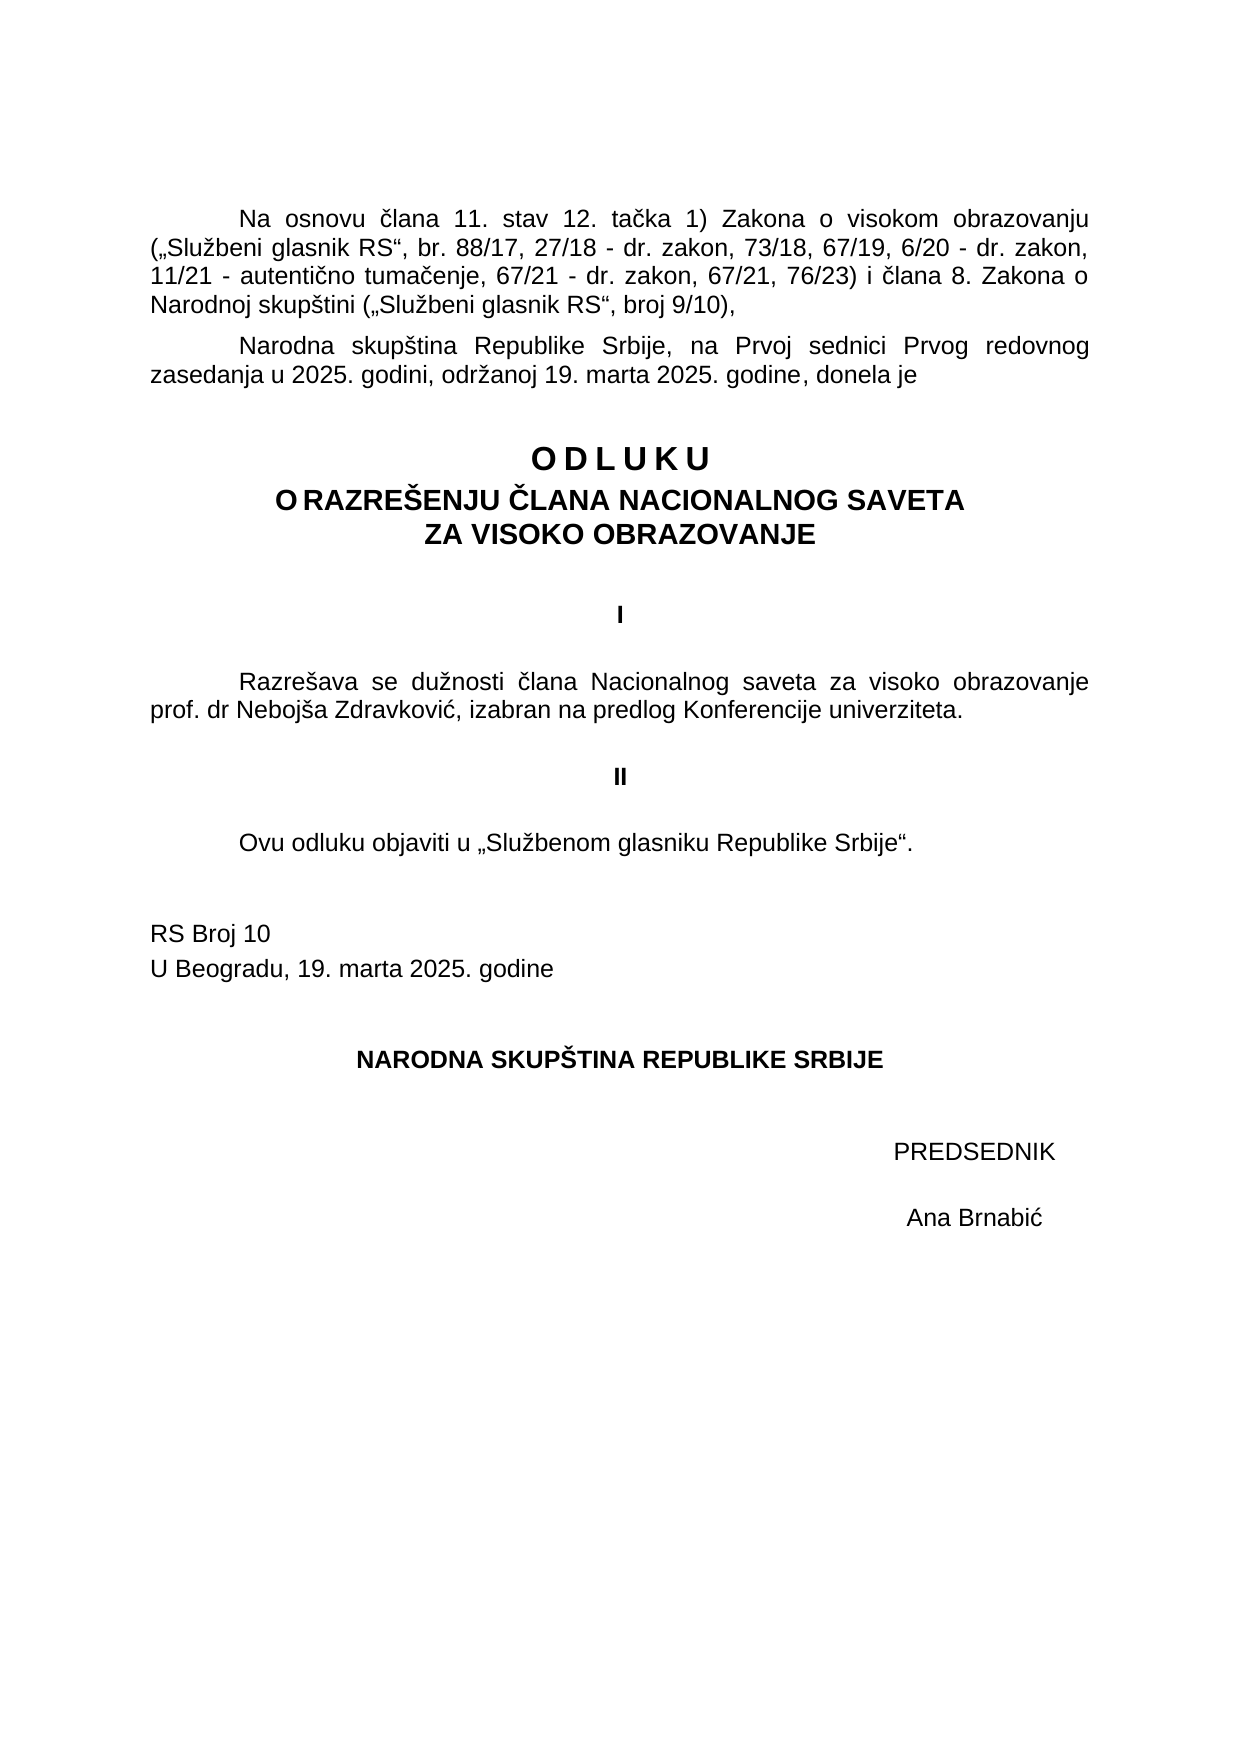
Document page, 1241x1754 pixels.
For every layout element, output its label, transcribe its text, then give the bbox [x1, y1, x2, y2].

text ODLUKU [150, 439, 1090, 477]
text Narodna skupština Republike Srbije, na Prvoj sednici Prvog redovnog zasedanja u 2025. godini, održanoj 19. marta 2025. godine, donela je [150, 331, 1090, 389]
text Ovu odluku objaviti u „Službenom glasniku Republike Srbije“. [150, 828, 1090, 857]
text Na osnovu člana 11. stav 12. tačka 1) Zakona o visokom obrazovanju („Službeni glasnik RS“, br. 88/17, 27/18 - dr. zakon, 73/18, 67/19, 6/20 - dr. zakon, 11/21 - autentično tumačenje, 67/21 - dr. zakon, 67/21, 76/23) i člana 8. Zakona o Narodnoj skupštini („Službeni glasnik RS“, broj 9/10), [150, 204, 1090, 319]
text Ana Brnabić [150, 1203, 1090, 1232]
text NARODNA SKUPŠTINA REPUBLIKE SRBIJE [150, 1046, 1090, 1074]
text PREDSEDNIK [150, 1137, 1090, 1166]
text II [150, 762, 1090, 791]
text ZA VISOKO OBRAZOVANJE [150, 517, 1090, 551]
text U Beogradu, 19. marta 2025. godine [150, 954, 1090, 983]
text RS Broj 10 [150, 919, 1090, 948]
text I [150, 601, 1090, 629]
text Razrešava se dužnosti člana Nacionalnog saveta za visoko obrazovanje prof. dr Nebojša Zdravković, izabran na predlog Konferencije univerziteta. [150, 667, 1090, 724]
text O RAZREŠENJU ČLANA NACIONALNOG SAVETA [150, 483, 1090, 517]
